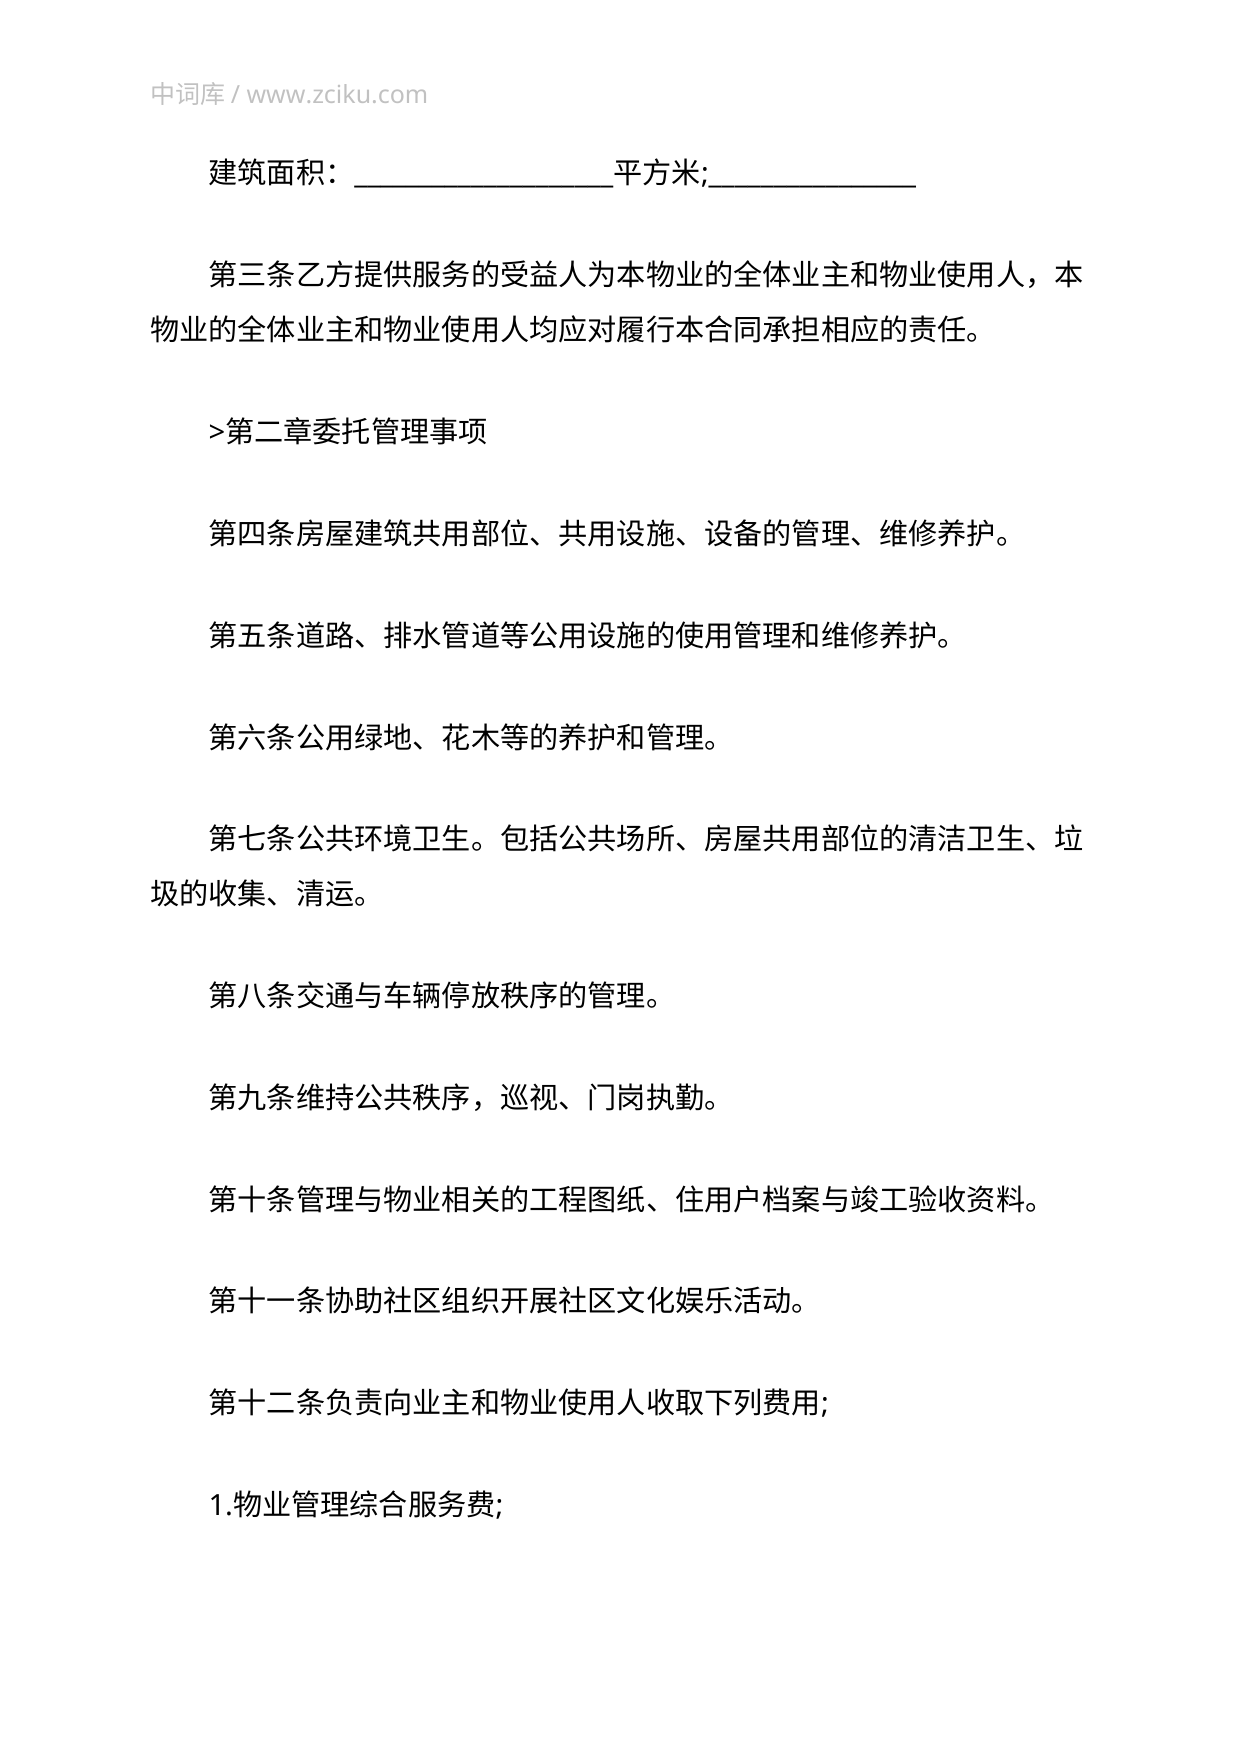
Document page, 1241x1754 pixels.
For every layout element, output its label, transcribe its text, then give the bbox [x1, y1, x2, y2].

text 第七条公共环境卫生。包括公共场所、房屋共用部位的清洁卫生、垃圾的收集、清运。 [150, 816, 1090, 913]
text 第九条维持公共秩序，巡视、门岗执勤。 [150, 1074, 1090, 1117]
text 第三条乙方提供服务的受益人为本物业的全体业主和物业使用人，本物业的全体业主和物业使用人均应对履行本合同承担相应的责任。 [150, 252, 1090, 349]
text 建筑面积：____________________平方米;________________ [150, 150, 1090, 192]
text 第十二条负责向业主和物业使用人收取下列费用; [150, 1380, 1090, 1422]
text 第六条公用绿地、花木等的养护和管理。 [150, 714, 1090, 756]
text 第十条管理与物业相关的工程图纸、住用户档案与竣工验收资料。 [150, 1176, 1090, 1218]
text >第二章委托管理事项 [150, 409, 1090, 451]
text 第十一条协助社区组织开展社区文化娱乐活动。 [150, 1278, 1090, 1320]
text 第四条房屋建筑共用部位、共用设施、设备的管理、维修养护。 [150, 511, 1090, 553]
text 第五条道路、排水管道等公用设施的使用管理和维修养护。 [150, 612, 1090, 655]
text 第八条交通与车辆停放秩序的管理。 [150, 973, 1090, 1015]
text 1.物业管理综合服务费; [150, 1482, 1090, 1524]
